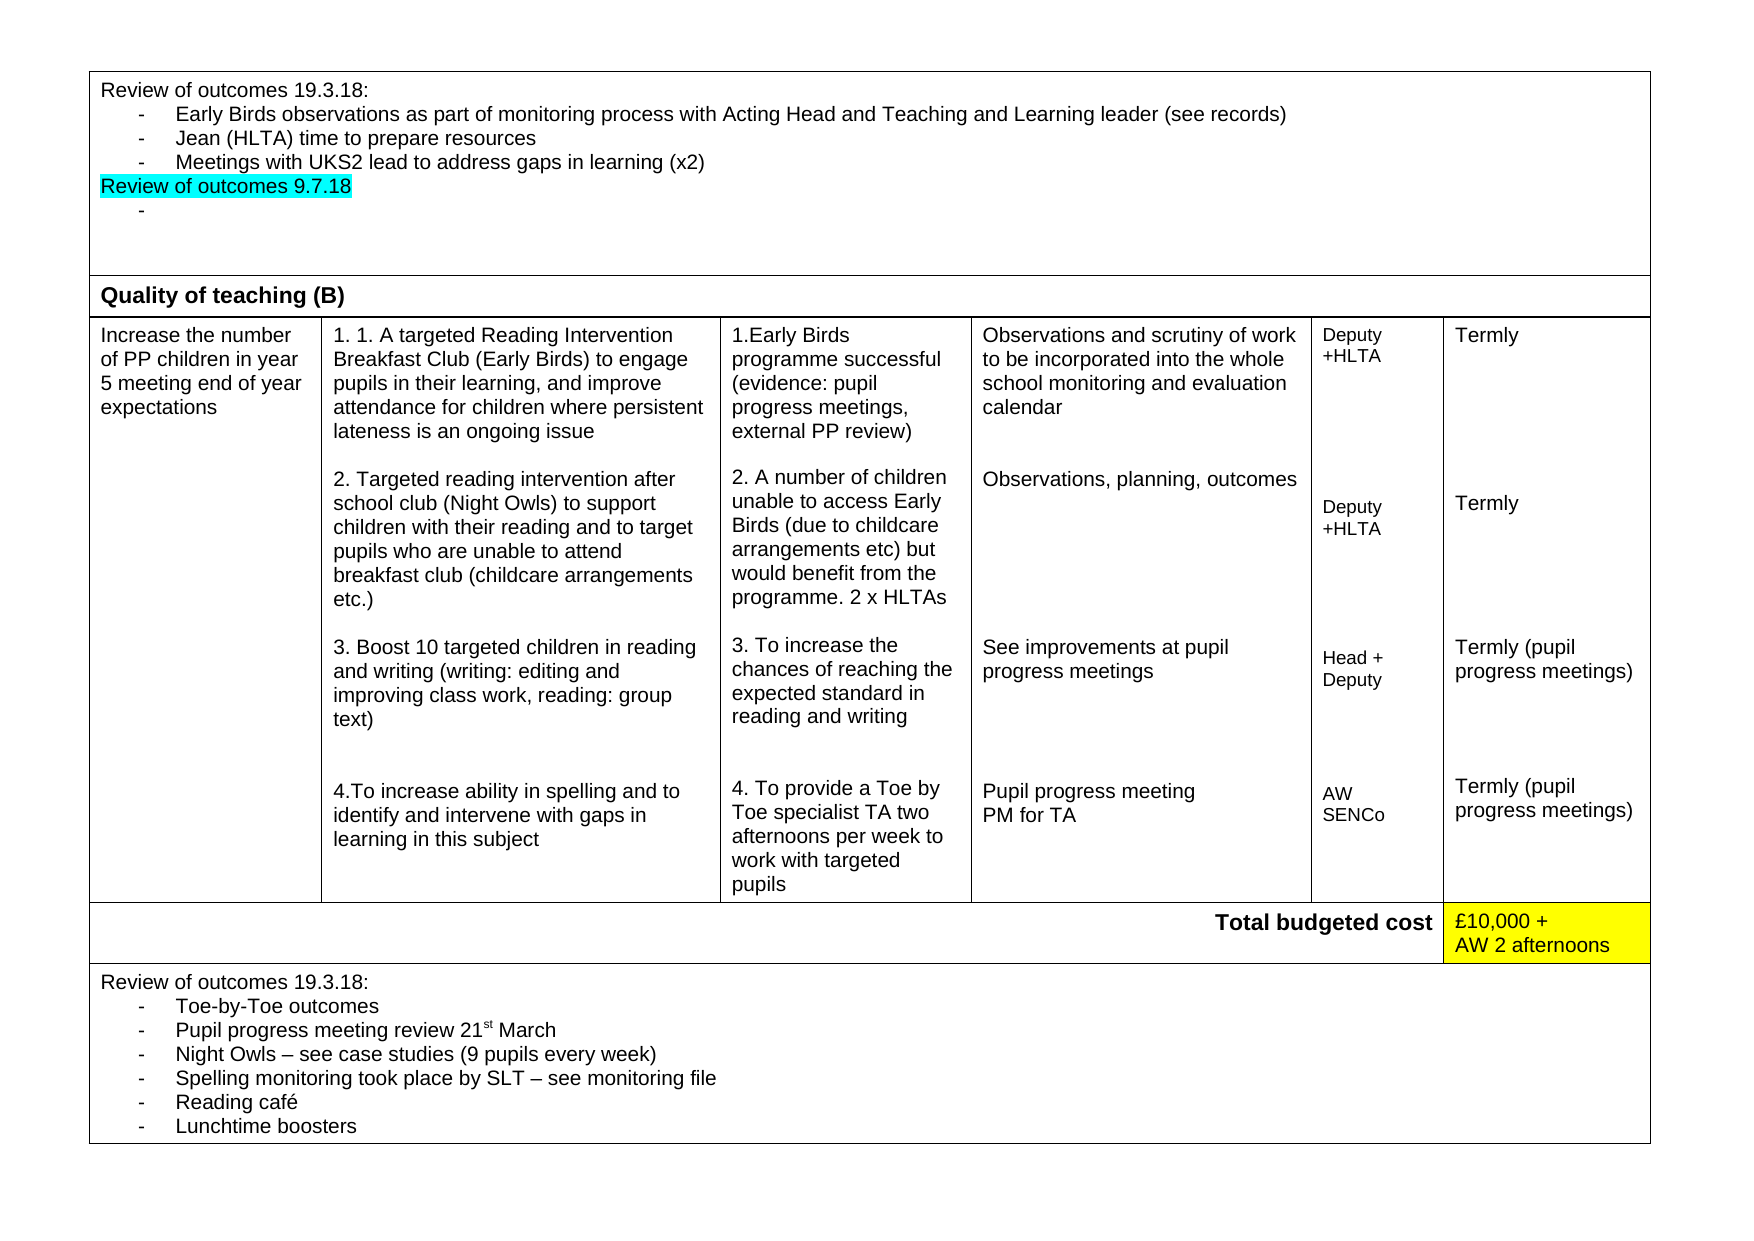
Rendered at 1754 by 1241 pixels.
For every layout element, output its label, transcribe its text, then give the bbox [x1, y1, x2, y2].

table_cell Review of outcomes 19.3.18: Early Birds observations as part of monitoring process with Acting Head and Teaching and Learning leader (see records) Jean (HLTA) time to prepare resources Meetings with UKS2 lead to address gaps in learning (x2) Review of outcomes 9.7.18 [90, 72, 1650, 275]
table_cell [90, 964, 1650, 1143]
table_cell 1. 1. A targeted Reading Intervention Breakfast Club (Early Birds) to engage pupils in their learning, and improve attendance for children where persistent lateness is an ongoing issue 2. Targeted reading intervention after school club (Night Owls) to support children with their reading and to target pupils who are unable to attend breakfast club (childcare arrangements etc.) 3. Boost 10 targeted children in reading and writing (writing: editing and improving class work, reading: group text) 4.To increase ability in spelling and to identify and intervene with gaps in learning in this subject [322, 318, 720, 902]
table_cell Total budgeted cost [90, 903, 1443, 963]
table_cell Increase the number of PP children in year 5 meeting end of year expectations [90, 318, 321, 902]
table_cell 1.Early Birds programme successful (evidence: pupil progress meetings, external PP review) 2. A number of children unable to access Early Birds (due to childcare arrangements etc) but would benefit from the programme. 2 x HLTAs 3. To increase the chances of reaching the expected standard in reading and writing 4. To provide a Toe by Toe specialist TA two afternoons per week to work with targeted pupils [721, 318, 971, 902]
table_cell £10,000 + AW 2 afternoons [1444, 903, 1650, 963]
table_cell Termly Termly Termly (pupil progress meetings) Termly (pupil progress meetings) [1444, 318, 1650, 902]
table_cell Deputy +HLTA Deputy +HLTA Head + Deputy AW SENCo [1312, 318, 1443, 902]
table_cell Quality of teaching (B) [90, 276, 1650, 316]
table_cell Observations and scrutiny of work to be incorporated into the whole school monitoring and evaluation calendar Observations, planning, outcomes See improvements at pupil progress meetings Pupil progress meeting PM for TA [972, 318, 1311, 902]
